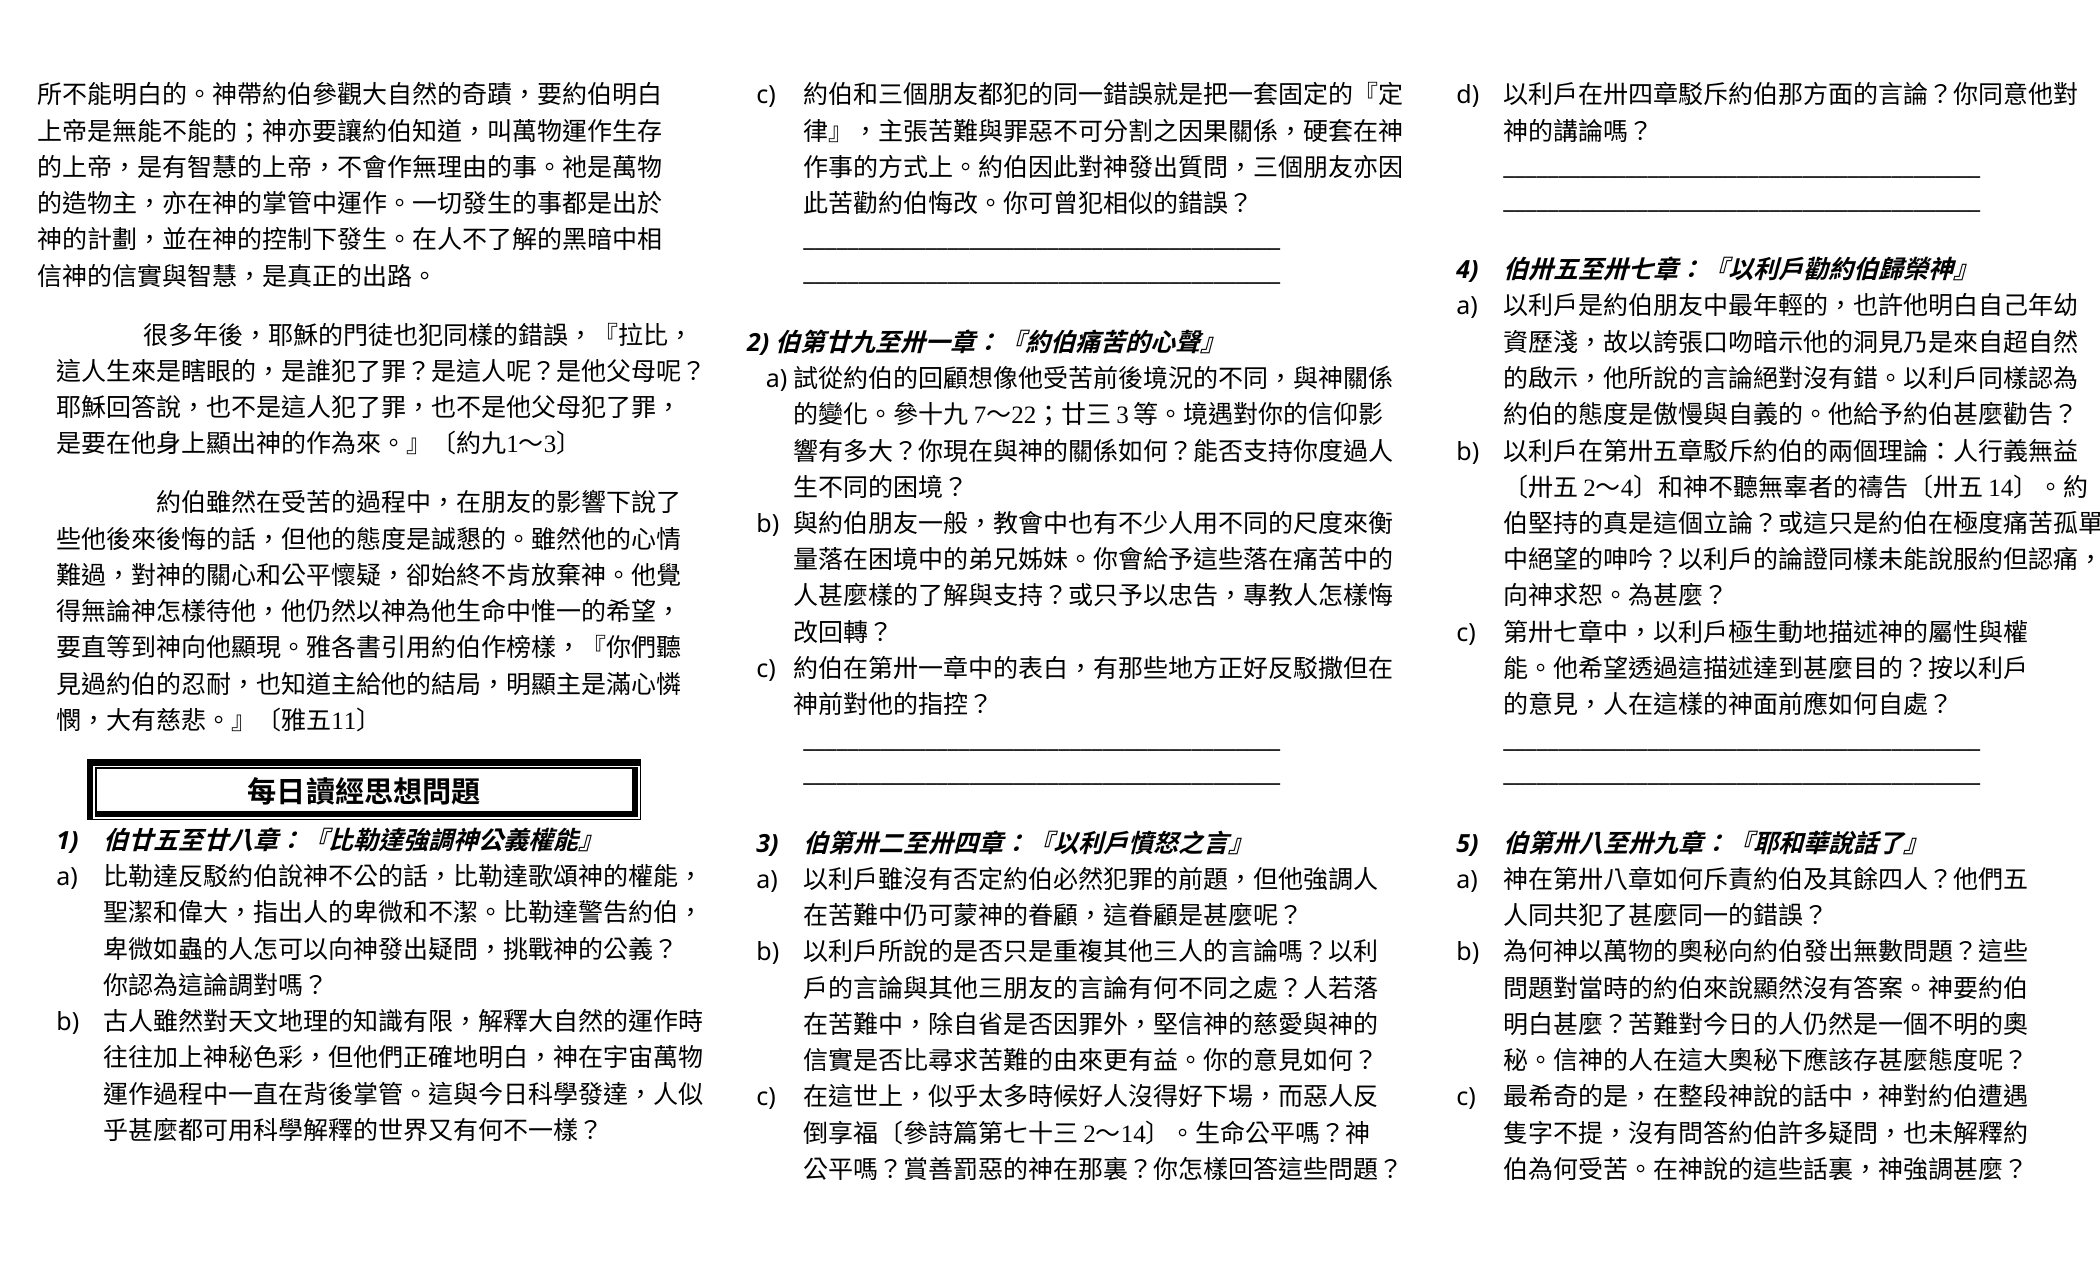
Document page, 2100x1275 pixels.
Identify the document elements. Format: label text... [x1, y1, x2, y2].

list ___________________________________________ [803, 254, 1347, 288]
list 在這世上，似乎太多時候好人沒得好下場，而惡人反倒享福〔參詩篇第七十三2～14〕。生命公平嗎？神公平嗎？賞善罰惡的神在那裏？你怎樣回答這些問題？ [756, 1077, 1384, 1186]
list 伯卅五至卅七章：『以利戶勸約伯歸榮神』 [1456, 250, 2025, 286]
table_header 每日讀經思想問題 [97, 769, 632, 811]
list ___________________________________________ [1503, 721, 2047, 755]
list ___________________________________________ [1503, 147, 2047, 182]
text 很多年後，耶穌的門徒也犯同樣的錯誤，『拉比，這人生來是瞎眼的，是誰犯了罪？是這人呢？是他父母呢？耶穌回答說，也不是這人犯了罪，也不是他父母犯了罪，是要在他身上顯出神的作為來。』〔約九～〕 [56, 315, 684, 460]
list 比勒達反駁約伯說神不公的話，比勒達歌頌神的權能，聖潔和偉大，指出人的卑微和不潔。比勒達警告約伯，卑微如蟲的人怎可以向神發出疑問，挑戰神的公義？你認為這論調對嗎？ [56, 857, 684, 1002]
list 伯第廿九至卅一章：『約伯痛苦的心聲』 [747, 322, 1325, 358]
list 伯第卅八至卅九章：『耶和華說話了』 [1456, 823, 2025, 859]
list 約伯在第卅一章中的表白，有那些地方正好反駁撒但在神前對他的指控？ [756, 648, 1394, 721]
list 以利戶在第卅五章駁斥約伯的兩個理論：人行義無益〔卅五2～4〕和神不聽無辜者的禱告〔卅五14〕。約伯堅持的真是這個立論？或這只是約伯在極度痛苦孤單中絕望的呻吟？以利戶的論證同樣未能說服約但認痛，向神求恕。為甚麼？ [1456, 431, 2100, 612]
list 伯廿五至廿八章：『比勒達強調神公義權能』 [56, 820, 625, 857]
list 古人雖然對天文地理的知識有限，解釋大自然的運作時往往加上神秘色彩，但他們正確地明白，神在宇宙萬物運作過程中一直在背後掌管。這與今日科學發達，人似乎甚麼都可用科學解釋的世界又有何不一樣？ [56, 1002, 700, 1147]
list 以利戶是約伯朋友中最年輕的，也許他明白自己年幼資歷淺，故以誇張口吻暗示他的洞見乃是來自超自然的啟示，他所說的言論絕對沒有錯。以利戶同樣認為約伯的態度是傲慢與自義的。他給予約伯甚麼勸告？ [1456, 286, 2094, 431]
list 第卅七章中，以利戶極生動地描述神的屬性與權能。他希望透過這描述達到甚麼目的？按以利戶的意見，人在這樣的神面前應如何自處？ [1456, 612, 2047, 721]
list ___________________________________________ [1503, 182, 2047, 216]
list ___________________________________________ [803, 721, 1347, 755]
list 神在第卅八章如何斥責約伯及其餘四人？他們五人同共犯了甚麼同一的錯誤？ [1456, 859, 2047, 932]
list 試從約伯的回顧想像他受苦前後境況的不同，與神關係的變化。參十九7～22；廿三3等。境遇對你的信仰影響有多大？你現在與神的關係如何？能否支持你度過人生不同的困境？ [766, 358, 1400, 503]
list 為何神以萬物的奧秘向約伯發出無數問題？這些問題對當時的約伯來說顯然沒有答案。神要約伯明白甚麼？苦難對今日的人仍然是一個不明的奧秘。信神的人在這大奧秘下應該存甚麼態度呢？ [1456, 932, 2047, 1077]
list ___________________________________________ [803, 220, 1347, 254]
list ___________________________________________ [803, 755, 1347, 789]
text 約伯雖然在受苦的過程中，在朋友的影響下說了些他後來後悔的話，但他的態度是誠懇的。雖然他的心情難過，對神的關心和公平懷疑，卻始終不肯放棄神。他覺得無論神怎樣待他，他仍然以神為他生命中惟一的希望，要直等到神向他顯現。雅各書引用約伯作榜樣，『你們聽見過約伯的忍耐，也知道主給他的結局，明顯主是滿心憐憫，大有慈悲。』〔雅五〕 [56, 483, 684, 737]
list 以利戶雖沒有否定約伯必然犯罪的前題，但他強調人在苦難中仍可蒙神的眷顧，這眷顧是甚麼呢？ [756, 859, 1394, 932]
list 伯第卅二至卅四章：『以利戶憤怒之言』 [756, 823, 1325, 859]
list 與約伯朋友一般，教會中也有不少人用不同的尺度來衡量落在困境中的弟兄姊妹。你會給予這些落在痛苦中的人甚麼樣的了解與支持？或只予以忠告，專教人怎樣悔改回轉？ [756, 503, 1394, 648]
list ___________________________________________ [1503, 755, 2047, 789]
list 以利戶在卅四章駁斥約伯那方面的言論？你同意他對神的講論嗎？ [1456, 75, 2094, 147]
list 約伯和三個朋友都犯的同一錯誤就是把一套固定的『定律』，主張苦難與罪惡不可分割之因果關係，硬套在神作事的方式上。約伯因此對神發出質問，三個朋友亦因此苦勸約伯悔改。你可曾犯相似的錯誤？ [756, 75, 1400, 220]
list 最希奇的是，在整段神說的話中，神對約伯遭遇隻字不提，沒有問答約伯許多疑問，也未解釋約伯為何受苦。在神說的這些話裏，神強調甚麼？ [1456, 1077, 2037, 1186]
list 以利戶所說的是否只是重複其他三人的言論嗎？以利戶的言論與其他三朋友的言論有何不同之處？人若落在苦難中，除自省是否因罪外，堅信神的慈愛與神的信實是否比尋求苦難的由來更有益。你的意見如何？ [756, 932, 1394, 1077]
